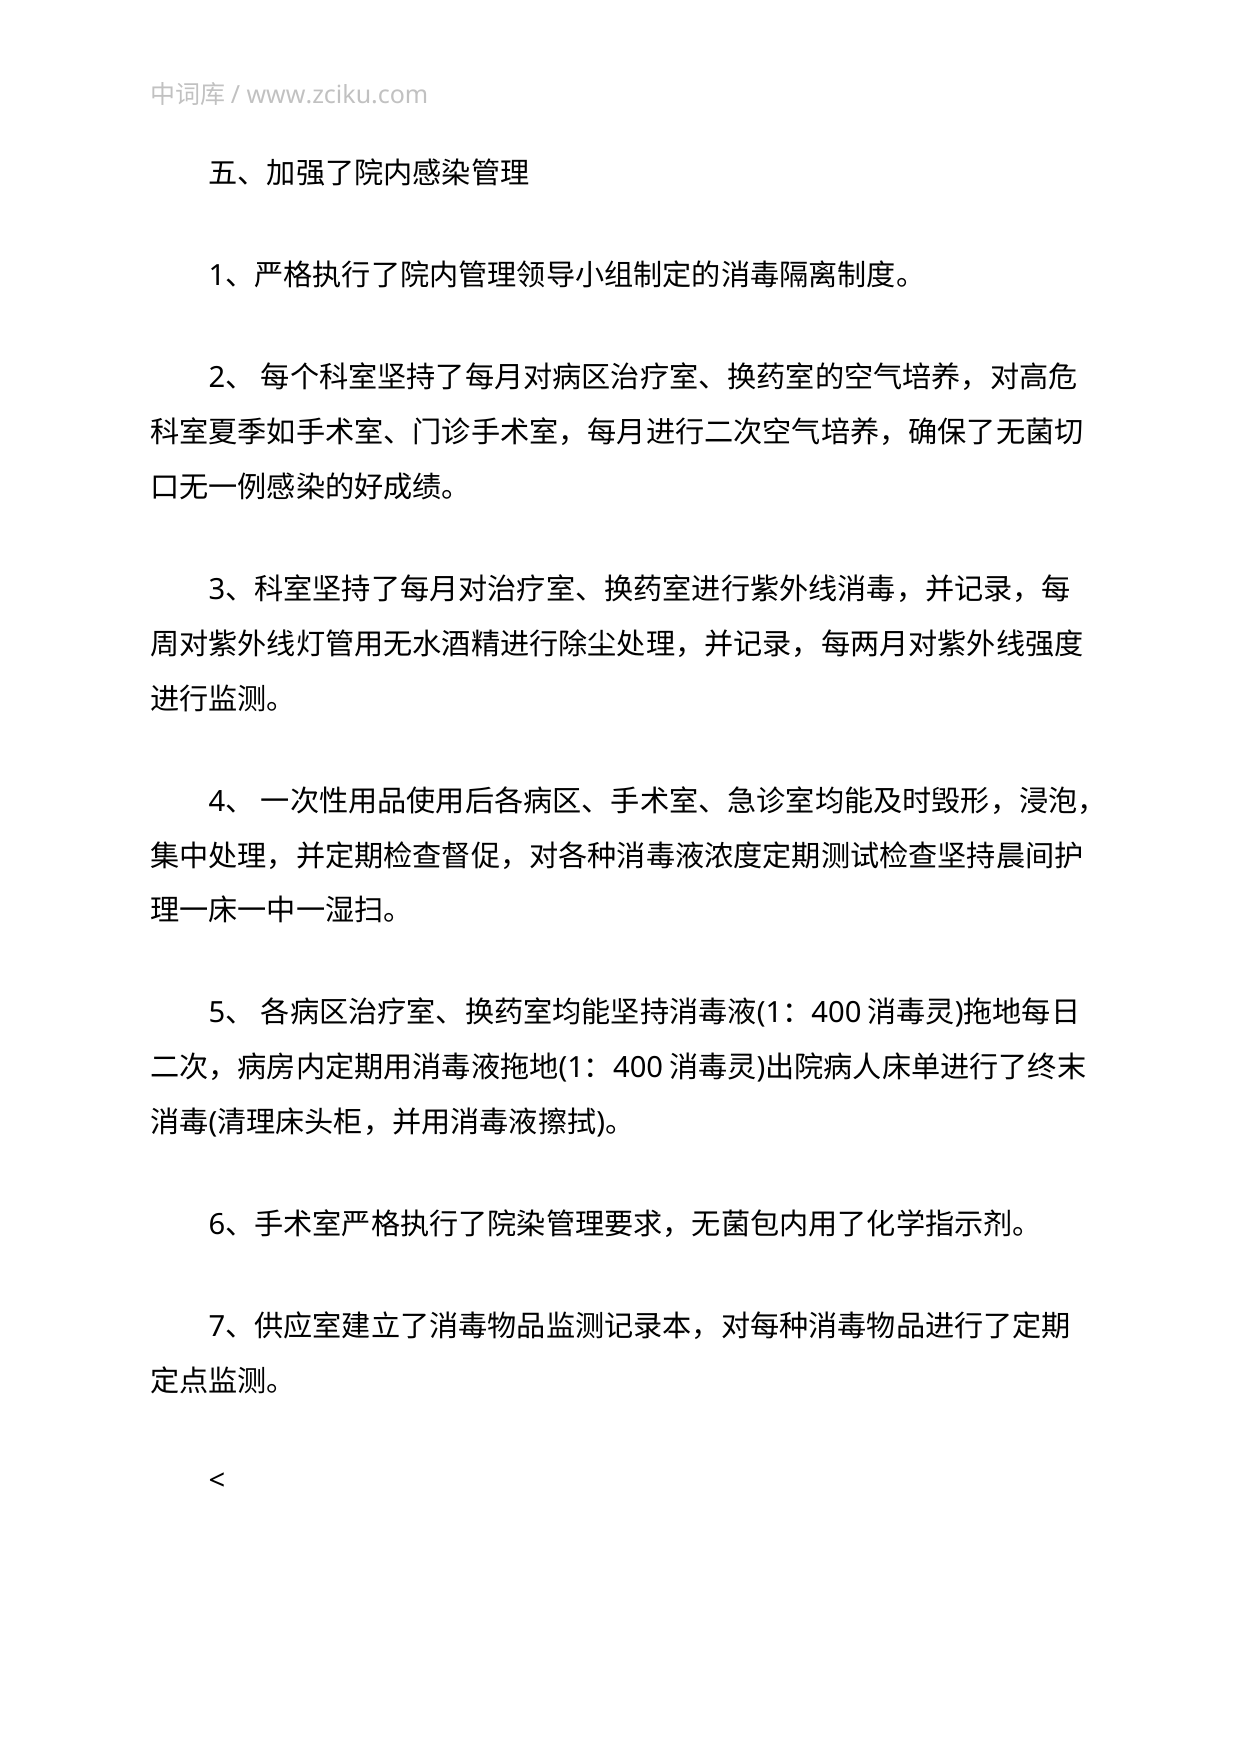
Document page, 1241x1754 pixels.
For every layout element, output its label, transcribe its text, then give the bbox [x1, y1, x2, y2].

text < [150, 1459, 1090, 1499]
text 3、科室坚持了每月对治疗室、换药室进行紫外线消毒，并记录，每周对紫外线灯管用无水酒精进行除尘处理，并记录，每两月对紫外线强度进行监测。 [150, 565, 1090, 718]
text 6、手术室严格执行了院染管理要求，无菌包内用了化学指示剂。 [150, 1201, 1090, 1243]
text 五、加强了院内感染管理 [150, 150, 1090, 192]
text 1、严格执行了院内管理领导小组制定的消毒隔离制度。 [150, 252, 1090, 294]
text 5、 各病区治疗室、换药室均能坚持消毒液(1：400消毒灵)拖地每日二次，病房内定期用消毒液拖地(1：400消毒灵)出院病人床单进行了终末消毒(清理床头柜，并用消毒液擦拭)。 [150, 989, 1090, 1141]
text 7、供应室建立了消毒物品监测记录本，对每种消毒物品进行了定期定点监测。 [150, 1303, 1090, 1400]
text 4、 一次性用品使用后各病区、手术室、急诊室均能及时毁形，浸泡，集中处理，并定期检查督促，对各种消毒液浓度定期测试检查坚持晨间护理一床一中一湿扫。 [150, 777, 1090, 929]
text 2、 每个科室坚持了每月对病区治疗室、换药室的空气培养，对高危科室夏季如手术室、门诊手术室，每月进行二次空气培养，确保了无菌切口无一例感染的好成绩。 [150, 354, 1090, 506]
